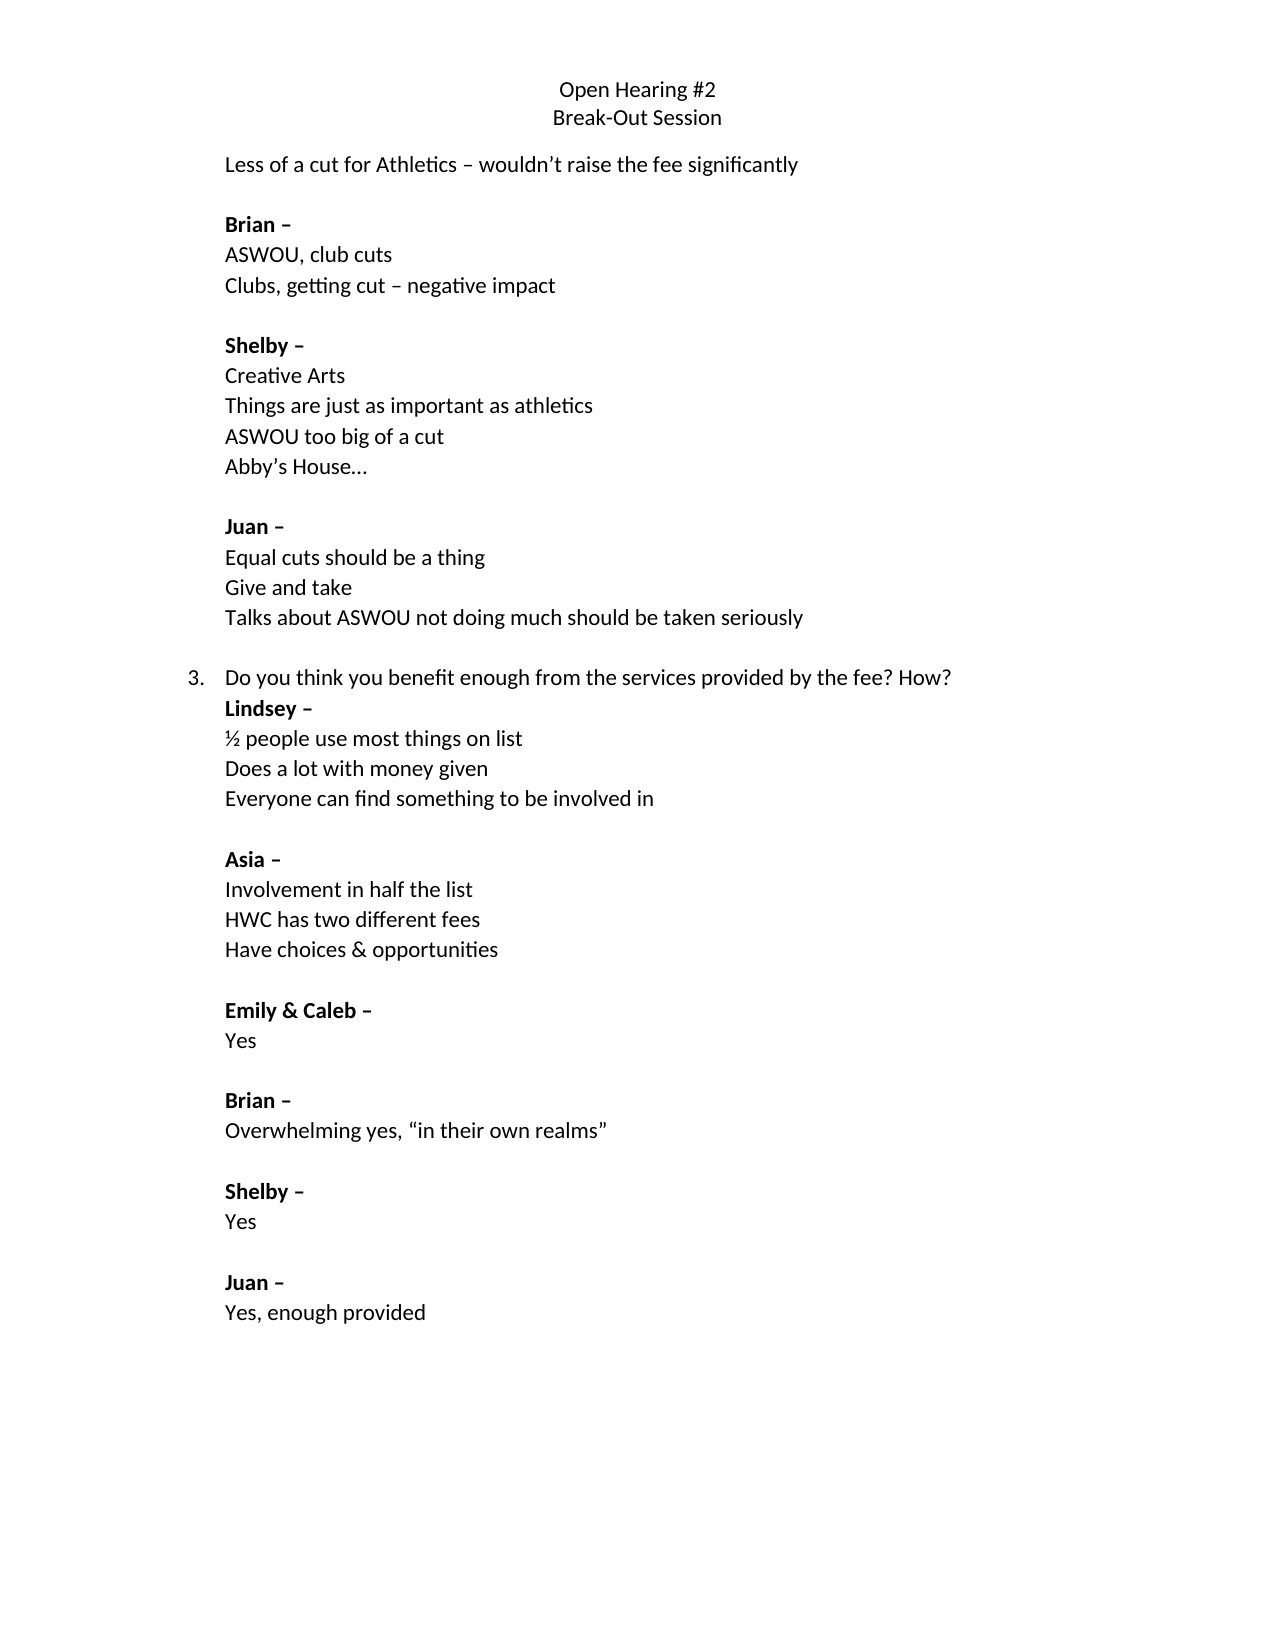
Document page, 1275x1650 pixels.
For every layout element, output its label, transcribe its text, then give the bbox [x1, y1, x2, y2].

list Creative Arts [225, 361, 1125, 389]
list Juan – [225, 512, 1125, 541]
list Give and take [225, 573, 1125, 601]
list Juan – [225, 1268, 1125, 1296]
list Have choices & opportunities [225, 935, 1125, 963]
list HWC has two different fees [225, 905, 1125, 933]
list Abby’s House… [225, 452, 1125, 480]
list Overwhelming yes, “in their own realms” [225, 1117, 1125, 1145]
list Involvement in half the list [225, 875, 1125, 903]
list Talks about ASWOU not doing much should be taken seriously [225, 603, 1125, 631]
list Brian – [225, 1086, 1125, 1114]
list Does a lot with money given [225, 754, 1125, 782]
list ½ people use most things on list [225, 724, 1125, 752]
list ASWOU, club cuts [225, 241, 1125, 269]
list Things are just as important as athletics [225, 392, 1125, 420]
list Shelby – [225, 331, 1125, 359]
list Yes [225, 1026, 1125, 1054]
list ASWOU too big of a cut [225, 422, 1125, 450]
list Yes, enough provided [225, 1298, 1125, 1326]
list Lindsey – [225, 694, 1125, 722]
list Yes [225, 1207, 1125, 1235]
list Do you think you benefit enough from the services provided by the fee? How? [187, 663, 1125, 692]
list Brian – [225, 210, 1125, 238]
list Equal cuts should be a thing [225, 543, 1125, 571]
list Less of a cut for Athletics – wouldn’t raise the fee significantly [225, 150, 1125, 178]
list Clubs, getting cut – negative impact [225, 271, 1125, 299]
list Asia – [225, 845, 1125, 873]
list Emily & Caleb – [225, 996, 1125, 1024]
list Shelby – [225, 1177, 1125, 1205]
list Everyone can find something to be involved in [225, 784, 1125, 812]
